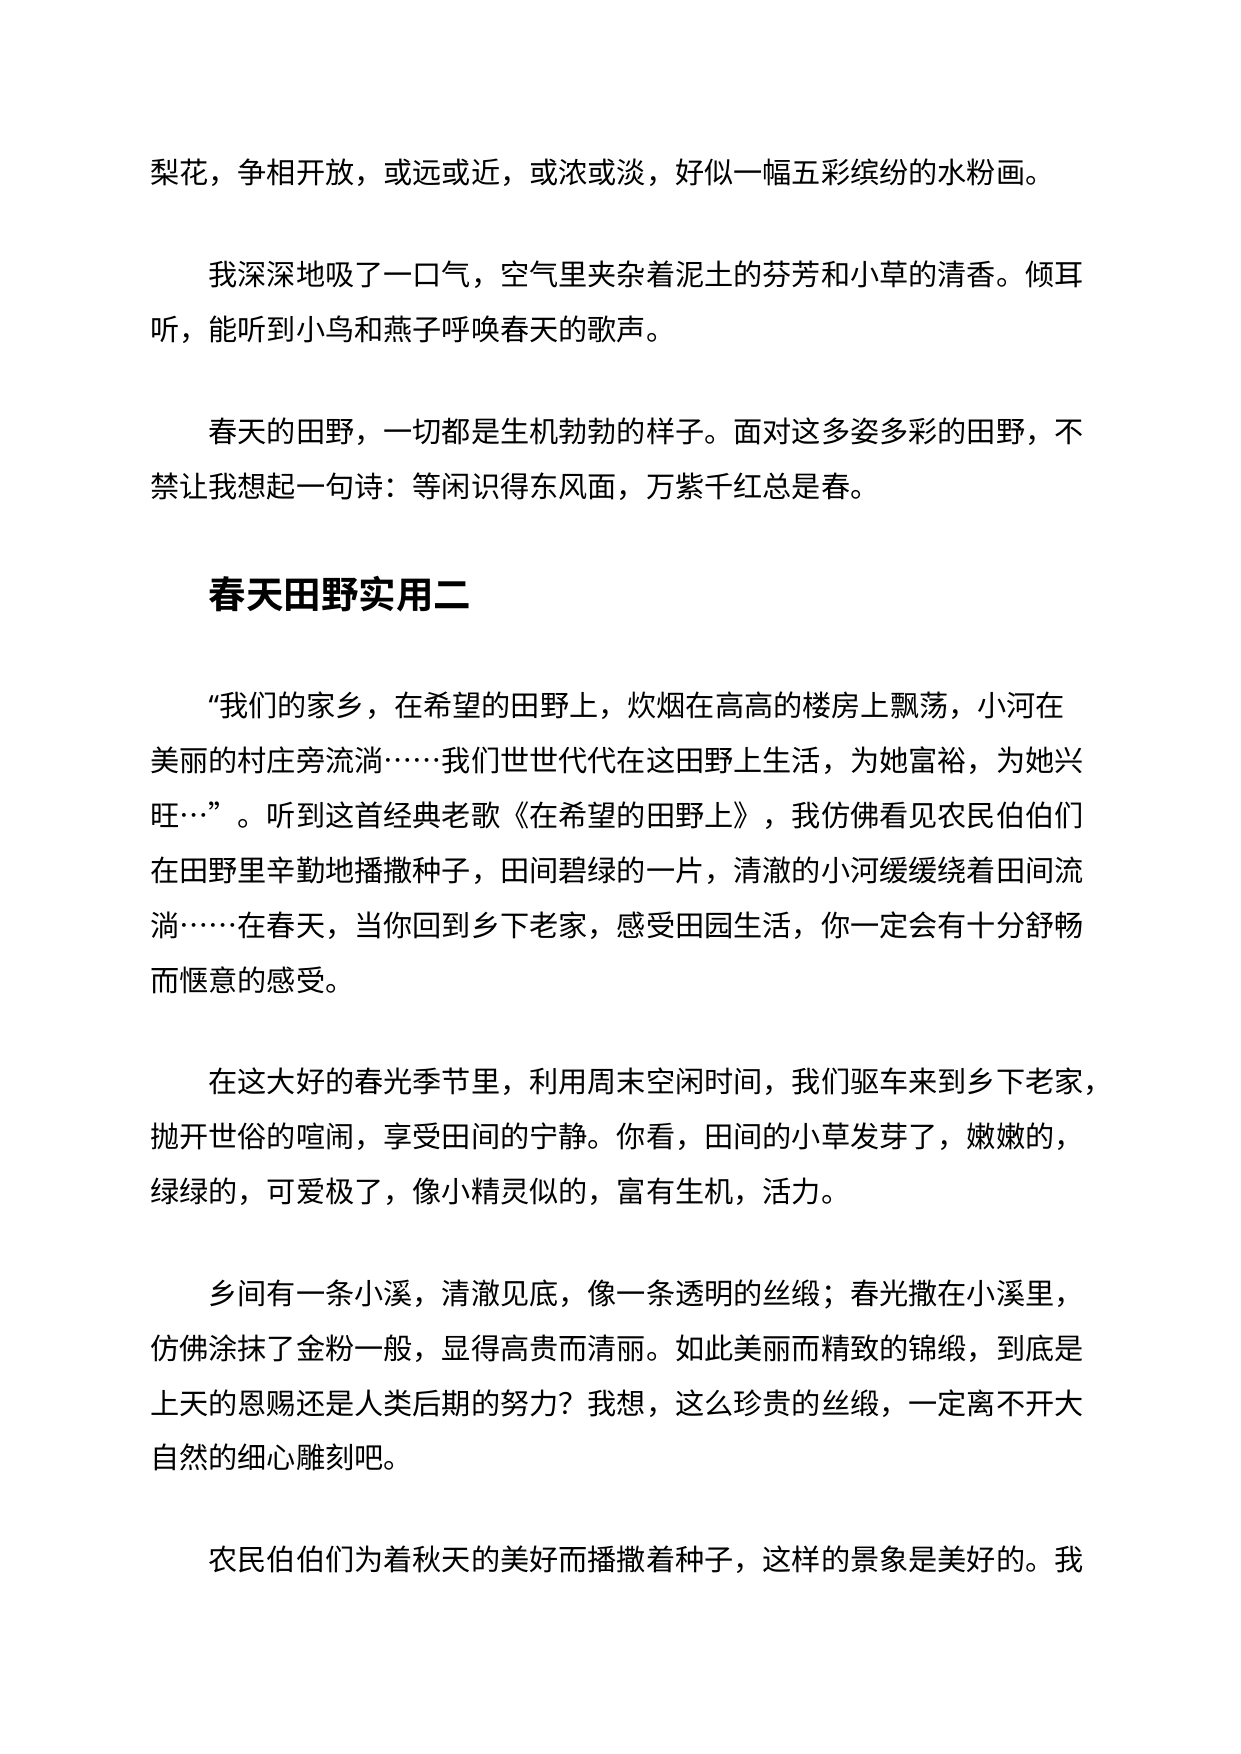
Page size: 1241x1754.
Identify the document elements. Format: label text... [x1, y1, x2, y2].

text 乡间有一条小溪，清澈见底，像一条透明的丝缎；春光撒在小溪里，仿佛涂抹了金粉一般，显得高贵而清丽。如此美丽而精致的锦缎，到底是上天的恩赐还是人类后期的努力？我想，这么珍贵的丝缎，一定离不开大自然的细心雕刻吧。 [150, 1270, 1090, 1477]
text “我们的家乡，在希望的田野上，炊烟在高高的楼房上飘荡，小河在美丽的村庄旁流淌……我们世世代代在这田野上生活，为她富裕，为她兴旺…”。听到这首经典老歌《在希望的田野上》，我仿佛看见农民伯伯们在田野里辛勤地播撒种子，田间碧绿的一片，清澈的小河缓缓绕着田间流淌……在春天，当你回到乡下老家，感受田园生活，你一定会有十分舒畅而惬意的感受。 [150, 682, 1090, 999]
text 我深深地吸了一口气，空气里夹杂着泥土的芬芳和小草的清香。倾耳听，能听到小鸟和燕子呼唤春天的歌声。 [150, 252, 1090, 349]
text 春天的田野，一切都是生机勃勃的样子。面对这多姿多彩的田野，不禁让我想起一句诗：等闲识得东风面，万紫千红总是春。 [150, 408, 1090, 506]
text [150, 1537, 1090, 1579]
text 在这大好的春光季节里，利用周末空闲时间，我们驱车来到乡下老家，抛开世俗的喧闹，享受田间的宁静。你看，田间的小草发芽了，嫩嫩的，绿绿的，可爱极了，像小精灵似的，富有生机，活力。 [150, 1059, 1090, 1211]
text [150, 150, 1090, 192]
text 春天田野实用二 [150, 565, 1090, 619]
